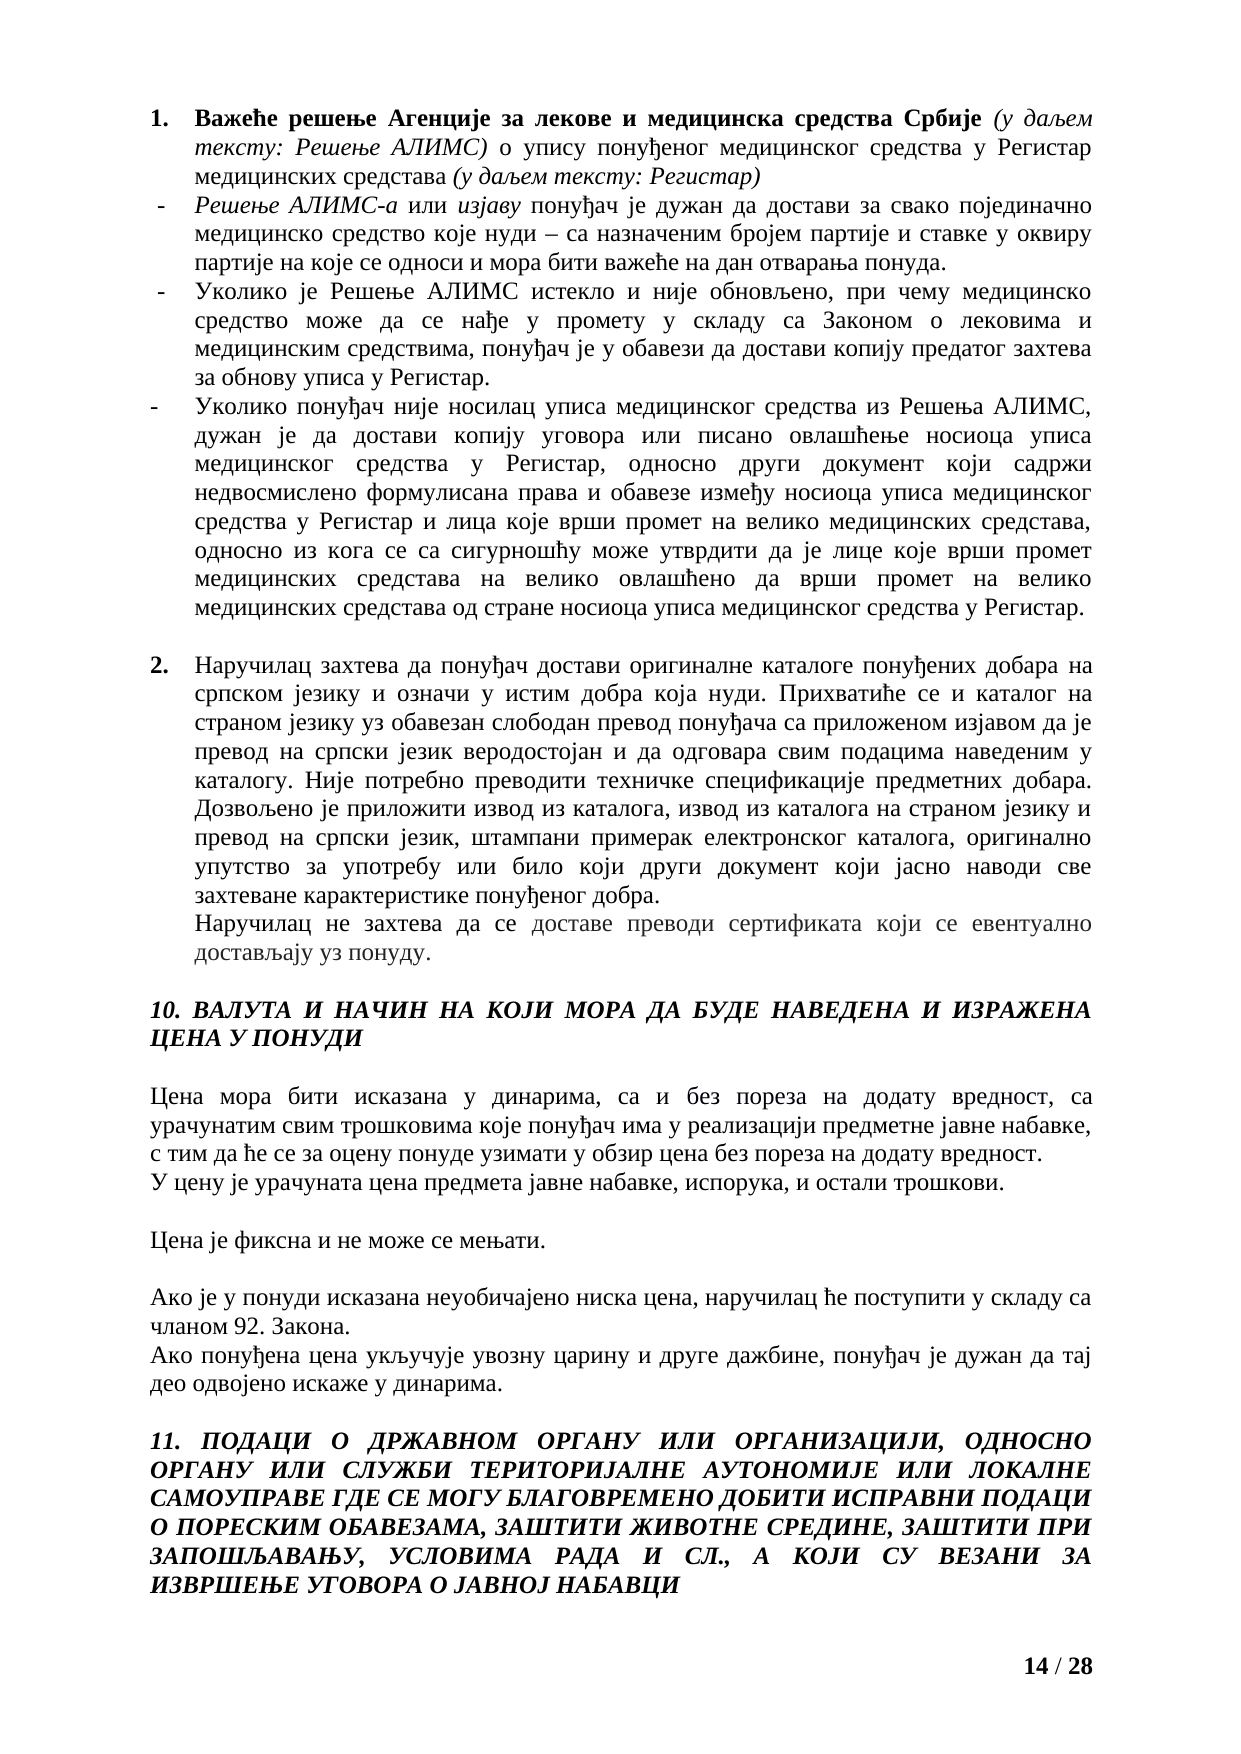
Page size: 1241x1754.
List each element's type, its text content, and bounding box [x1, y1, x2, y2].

text У цену је урачуната цена предмета јавне набавке, испорука, и остали трошкови. [150, 1167, 1093, 1196]
text 10. ВАЛУТА И НАЧИН НА КОЈИ МОРА ДА БУДЕ НАВЕДЕНА И ИЗРАЖЕНА ЦЕНА У ПОНУДИ [150, 995, 1093, 1052]
text Ако понуђена цена укључује увозну царину и друге дажбине, понуђач је дужан да тај део одвојено искаже у динарима. [150, 1340, 1093, 1397]
list Важеће решење Агенције за лекове и медицинска средства Србије (у даљем тексту: Решење АЛИМС) о упису понуђеног медицинског средства у Регистар медицинских средстава (у даљем тексту: Регистар) [150, 103, 1093, 190]
text Цена мора бити исказана у динарима, са и без пореза на додату вредност, са урачунатим свим трошковима које понуђач има у реализацији предметне јавне набавке, с тим да ће се за оцену понуде узимати у обзир цена без пореза на додату вредност. [150, 1081, 1093, 1167]
text 11. ПОДАЦИ О ДРЖАВНОМ ОРГАНУ ИЛИ ОРГАНИЗАЦИЈИ, ОДНОСНО ОРГАНУ ИЛИ СЛУЖБИ ТЕРИТОРИЈАЛНЕ АУТОНОМИЈЕ ИЛИ ЛОКАЛНЕ САМОУПРАВЕ ГДЕ СЕ МОГУ БЛАГОВРЕМЕНО ДОБИТИ ИСПРАВНИ ПОДАЦИ О ПОРЕСКИМ ОБАВЕЗАМА, ЗАШТИТИ ЖИВОТНЕ СРЕДИНЕ, ЗАШТИТИ ПРИ ЗАПОШЉАВАЊУ, УСЛОВИМА РАДА И СЛ., А КОЈИ СУ ВЕЗАНИ ЗА ИЗВРШЕЊЕ УГОВОРА О ЈАВНОЈ НАБАВЦИ [150, 1426, 1093, 1598]
list Уколико је Решење АЛИМС истекло и није обновљено, при чему медицинско средство може да се нађе у промету у складу са Законом о лековима и медицинским средствима, понуђач је у обавези да достави копију предатог захтева за обнову уписа у Регистар. [157, 276, 1093, 391]
text Цена је фиксна и не може се мењати. [150, 1225, 1093, 1253]
text Ако је у понуди исказана неуобичајено ниска цена, наручилац ће поступити у складу са чланом 92. Закона. [150, 1282, 1093, 1340]
list Наручилац захтева да понуђач достави оригиналне каталоге понуђених добара на српском језику и означи у истим добра која нуди. Прихватиће се и каталог на страном језику уз обавезан слободан превод понуђача са приложеном изјавом да је превод на српски језик веродостојан и да одговара свим подацима наведеним у каталогу. Није потребно преводити техничке спецификације предметних добара. Дозвољено је приложити извод из каталога, извод из каталога на страном језику и превод на српски језик, штампани примерак електронског каталога, оригинално упутство за употребу или било који други документ који јасно наводи све захтеване карактеристике понуђеног добра. [150, 650, 1093, 908]
list Решење АЛИМС-а или изјаву понуђач је дужан да достави за свако појединачно медицинско средство које нуди – са назначеним бројем партије и ставке у оквиру партије на које се односи и мора бити важеће на дан отварања понуда. [157, 190, 1093, 276]
list Уколико понуђач није носилац уписа медицинског средства из Решења АЛИМС, дужан је да достави копију уговора или писано овлашћење носиоца уписа медицинског средства у Регистар, односно други документ који садржи недвосмислено формулисана права и обавезе између носиоца уписа медицинског средства у Регистар и лица које врши промет на велико медицинских средстава, односно из кога се са сигурношћу може утврдити да је лице које врши промет медицинских средстава на велико овлашћено да врши промет на велико медицинских средстава од стране носиоца уписа медицинског средства у Регистар. [150, 391, 1093, 621]
list Наручилац не захтева да се доставе преводи сертификата који се евентуално достављају уз понуду. [194, 908, 1093, 966]
